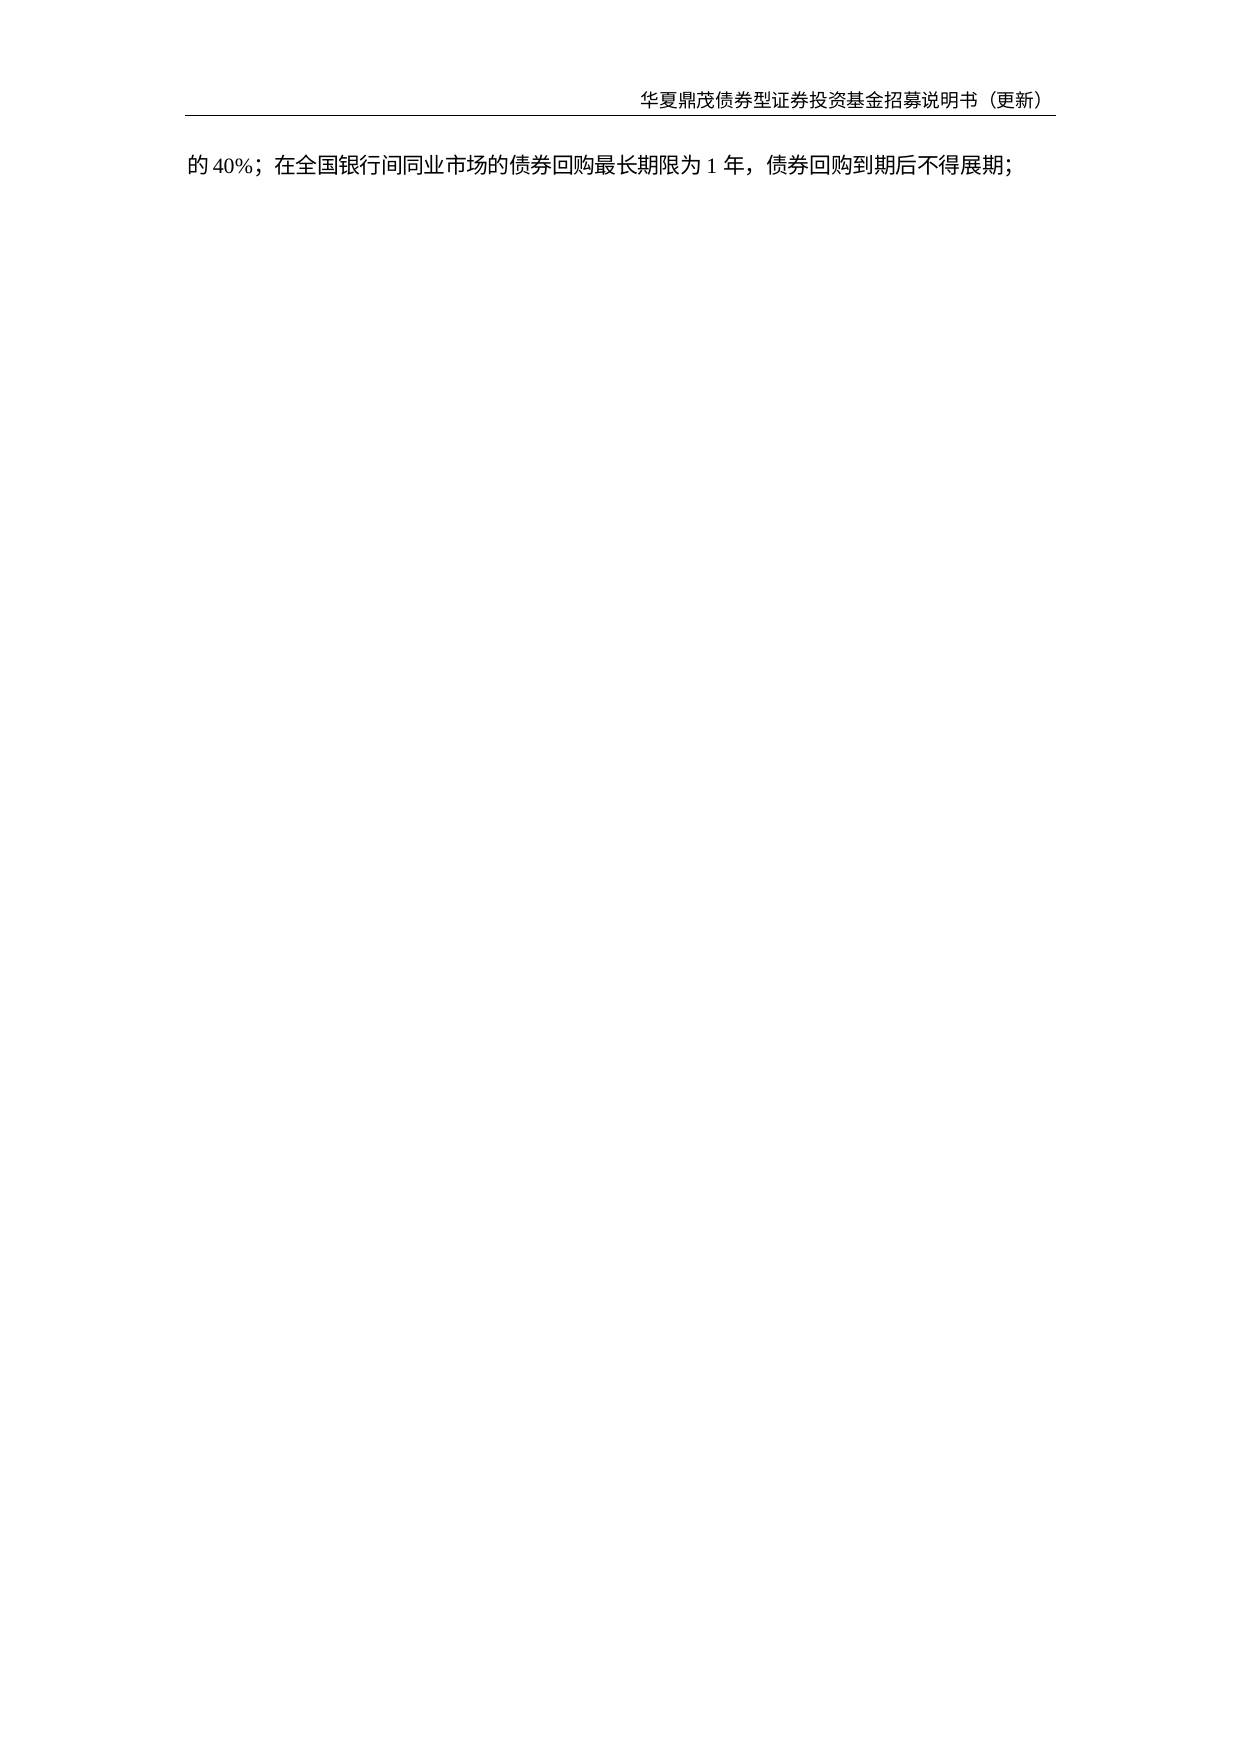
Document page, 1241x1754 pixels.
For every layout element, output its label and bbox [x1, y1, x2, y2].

list [187, 148, 1054, 179]
